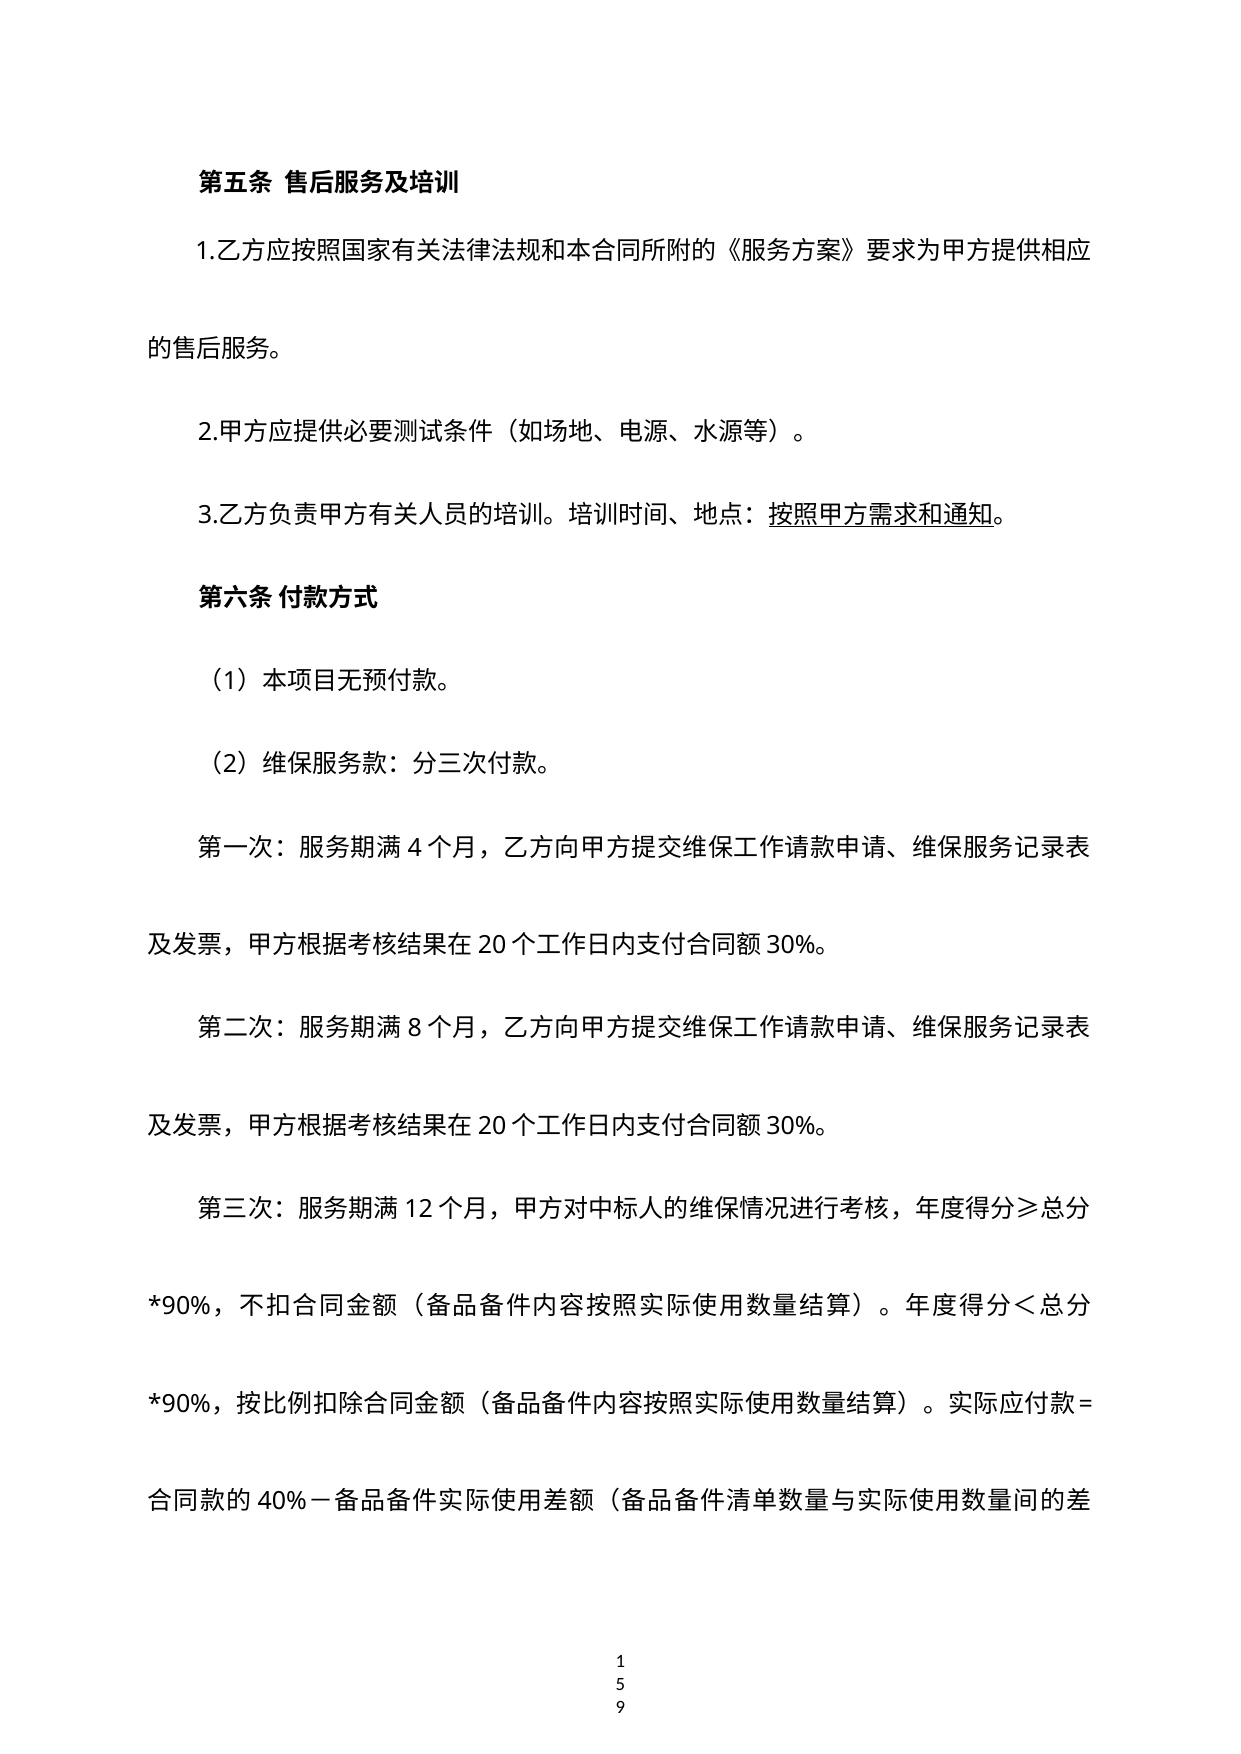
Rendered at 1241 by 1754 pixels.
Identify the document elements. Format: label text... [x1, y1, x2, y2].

text 1.乙方应按照国家有关法律法规和本合同所附的《服务方案》要求为甲方提供相应的售后服务。 [148, 216, 1093, 379]
text 第一次：服务期满4个月，乙方向甲方提交维保工作请款申请、维保服务记录表及发票，甲方根据考核结果在20个工作日内支付合同额30%。 [148, 813, 1093, 975]
text 3.乙方负责甲方有关人员的培训。培训时间、地点：按照甲方需求和通知。 [148, 480, 1093, 545]
text 第二次：服务期满8个月，乙方向甲方提交维保工作请款申请、维保服务记录表及发票，甲方根据考核结果在20个工作日内支付合同额30%。 [148, 993, 1093, 1156]
text 第五条 售后服务及培训 [148, 162, 1093, 198]
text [148, 1174, 1093, 1531]
text （1）本项目无预付款。 [148, 646, 1093, 711]
text （2）维保服务款：分三次付款。 [148, 729, 1093, 794]
text 2.甲方应提供必要测试条件（如场地、电源、水源等）。 [148, 397, 1093, 462]
text 第六条 付款方式 [148, 563, 1093, 628]
